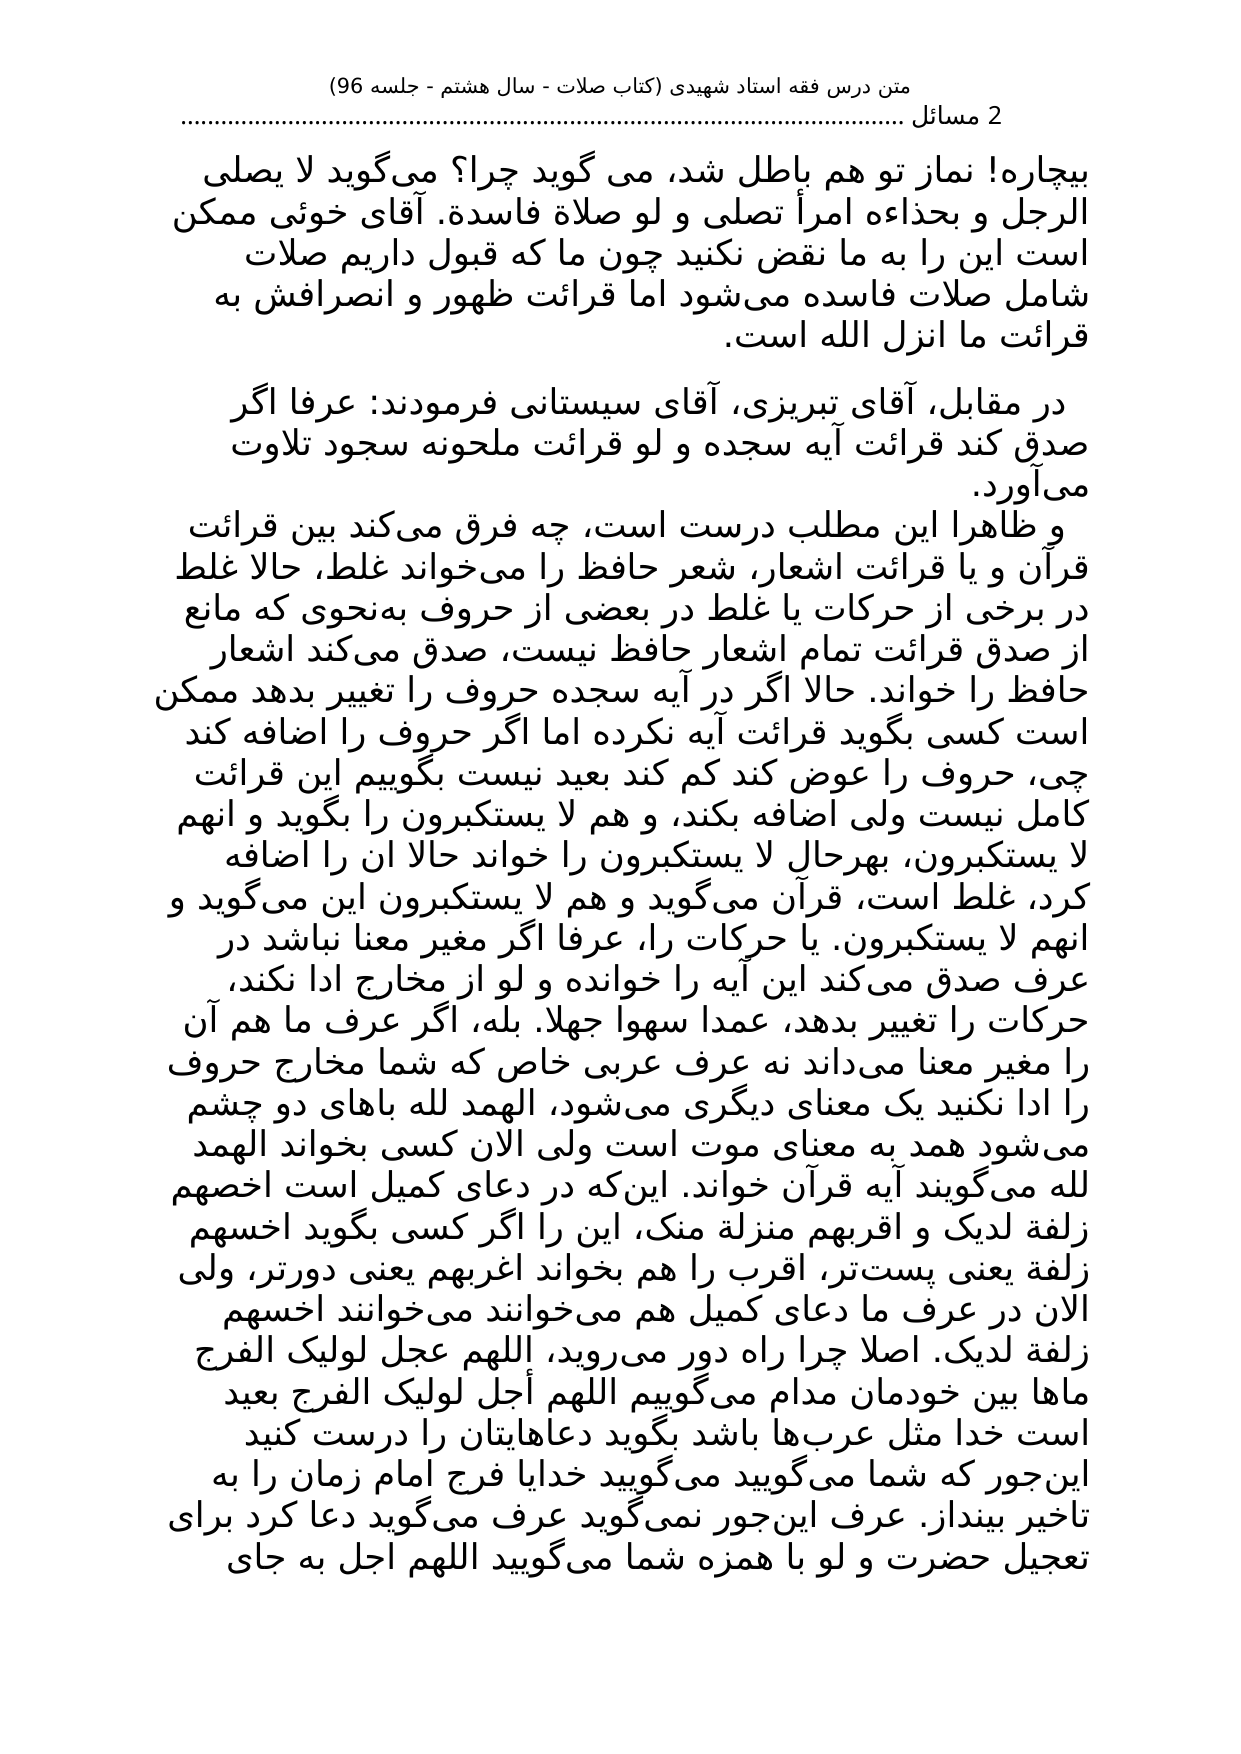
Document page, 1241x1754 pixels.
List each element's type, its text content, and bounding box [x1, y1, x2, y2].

text در مقابل، ‌آقای تبریزی، ‌آقای سیستانی فرمودند: عرفا اگر صدق کند قرائت آیه سجده و لو قرائت ملحونه سجود تلاوت می‌‌آورد. [150, 381, 1090, 505]
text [150, 505, 1090, 1577]
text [150, 150, 1090, 356]
